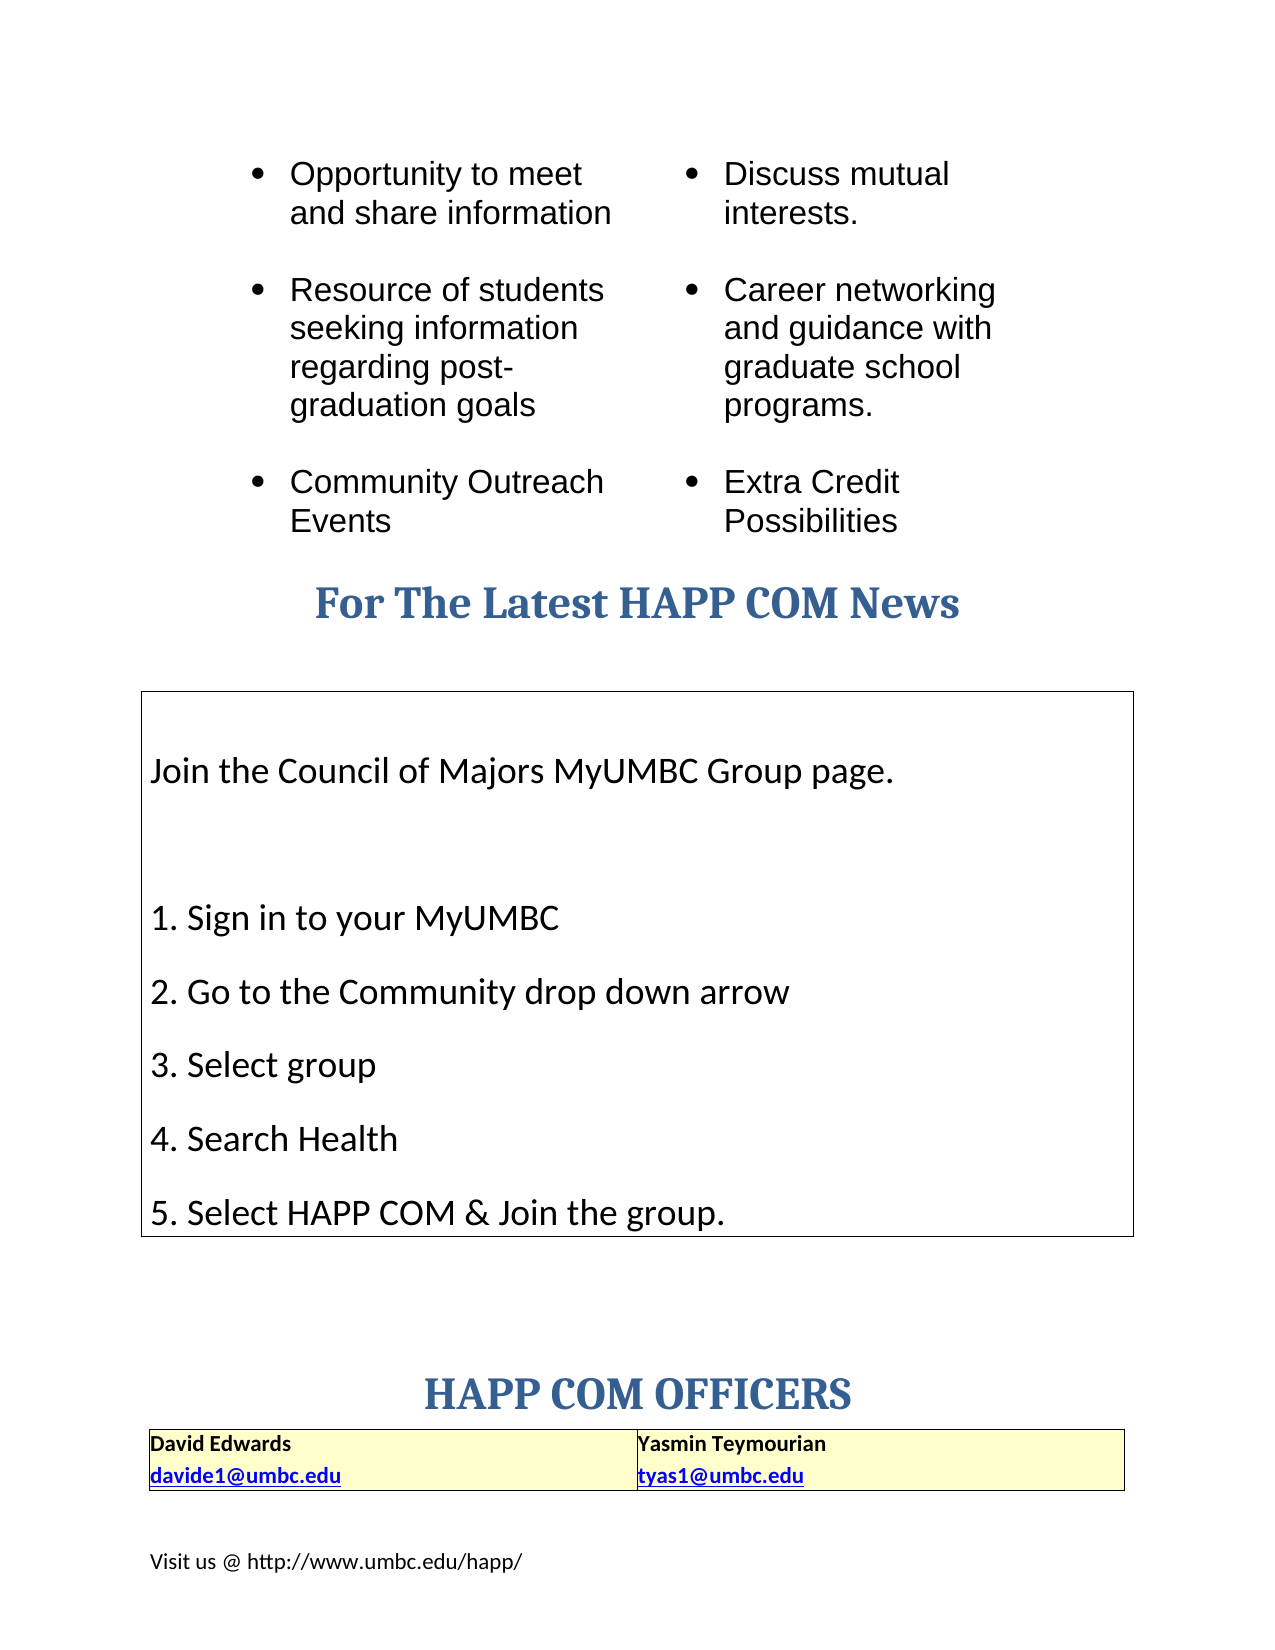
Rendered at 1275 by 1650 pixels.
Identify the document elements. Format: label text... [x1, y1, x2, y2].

table_header Opportunity to meet and share information [203, 155, 637, 270]
table_cell Career networking and guidance with graduate school programs. [638, 270, 1072, 462]
text 1. Sign in to your MyUMBC [142, 891, 1133, 940]
subtitle HAPP COM OFFICERS [150, 1368, 1125, 1421]
text 3. Select group [142, 1038, 1133, 1087]
table_header Discuss mutual interests. [638, 155, 1072, 270]
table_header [638, 1430, 1124, 1490]
subtitle For The Latest HAPP COM News [150, 150, 1125, 630]
text Join the Council of Majors MyUMBC Group page. [142, 744, 1133, 793]
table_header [150, 1430, 637, 1490]
text 4. Search Health [142, 1112, 1133, 1161]
text 5. Select HAPP COM & Join the group. [142, 1185, 1133, 1236]
table_cell Resource of students seeking information regarding post-graduation goals [203, 270, 637, 462]
text 2. Go to the Community drop down arrow [142, 965, 1133, 1014]
table_cell Community Outreach Events [203, 462, 637, 578]
table_cell Extra Credit Possibilities [638, 462, 1072, 578]
